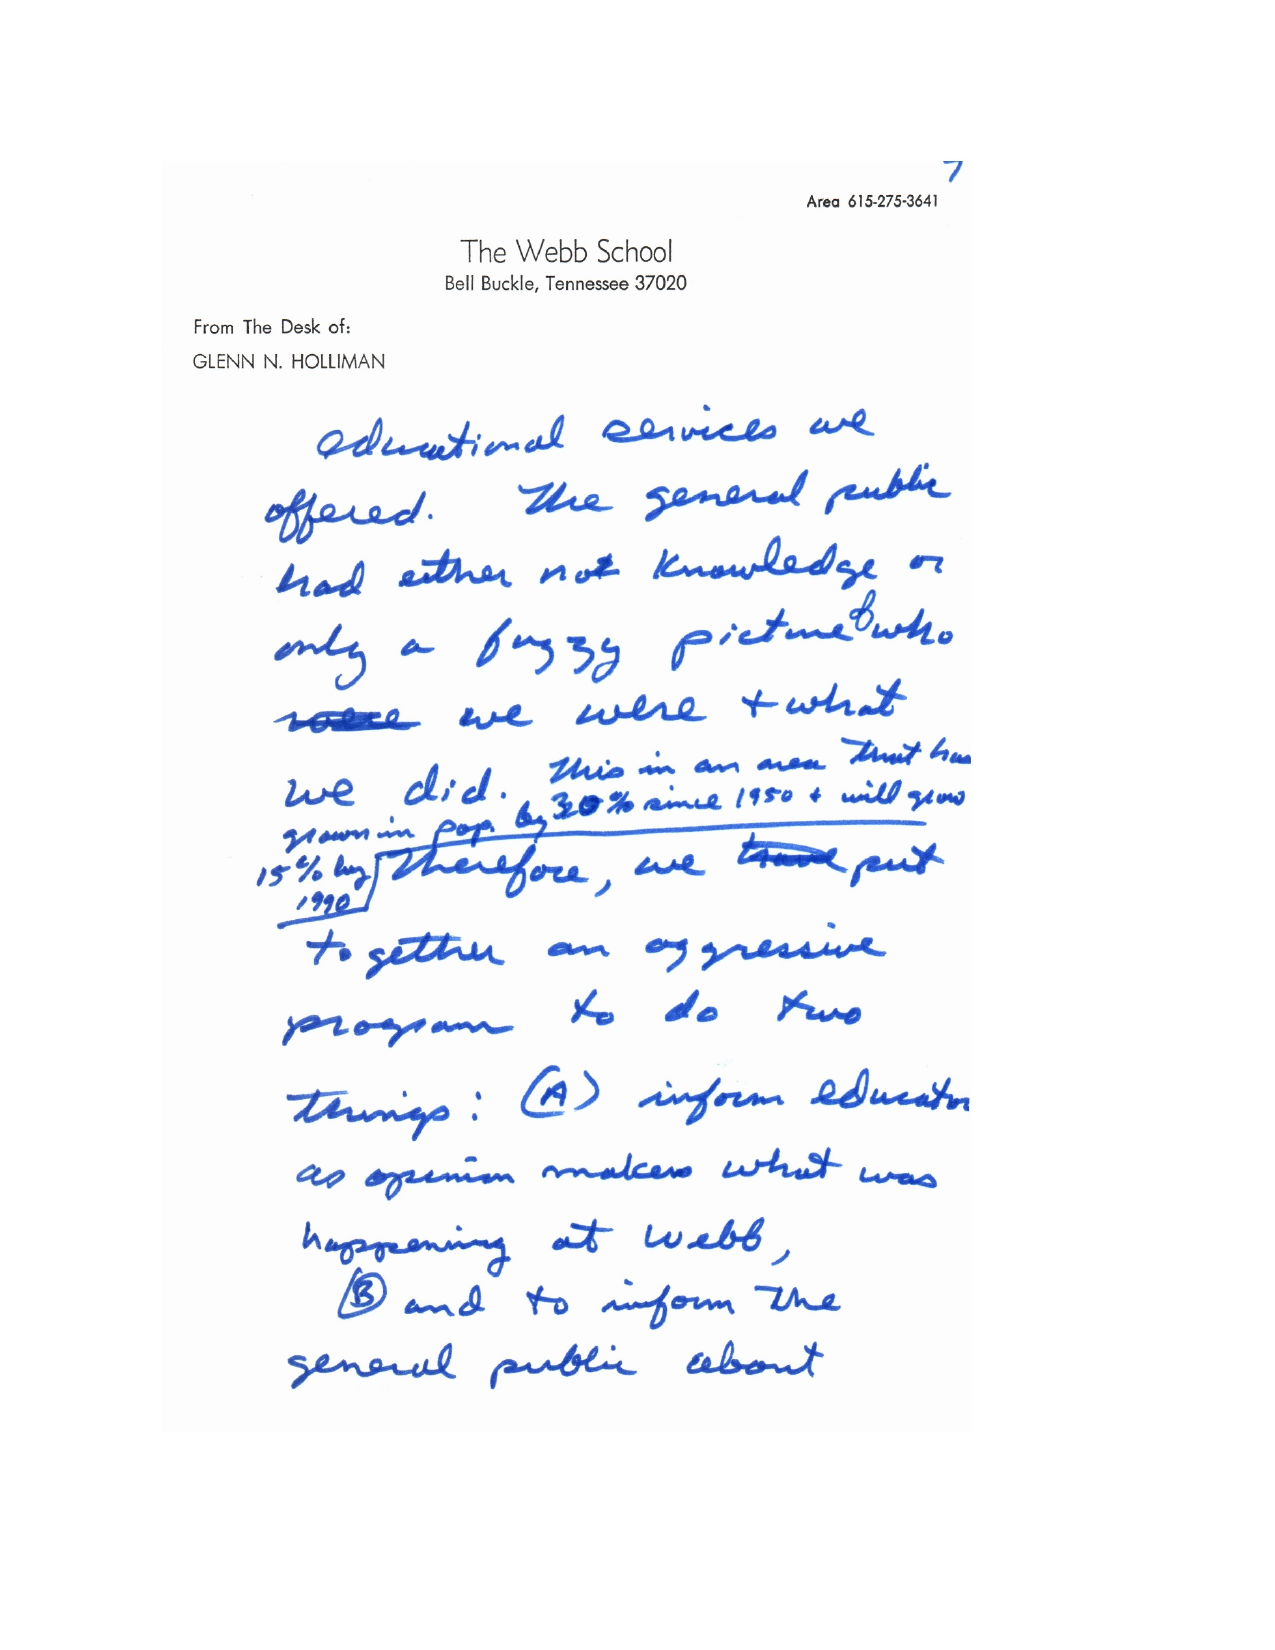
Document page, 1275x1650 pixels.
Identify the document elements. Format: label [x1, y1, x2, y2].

picture [150, 150, 982, 1449]
